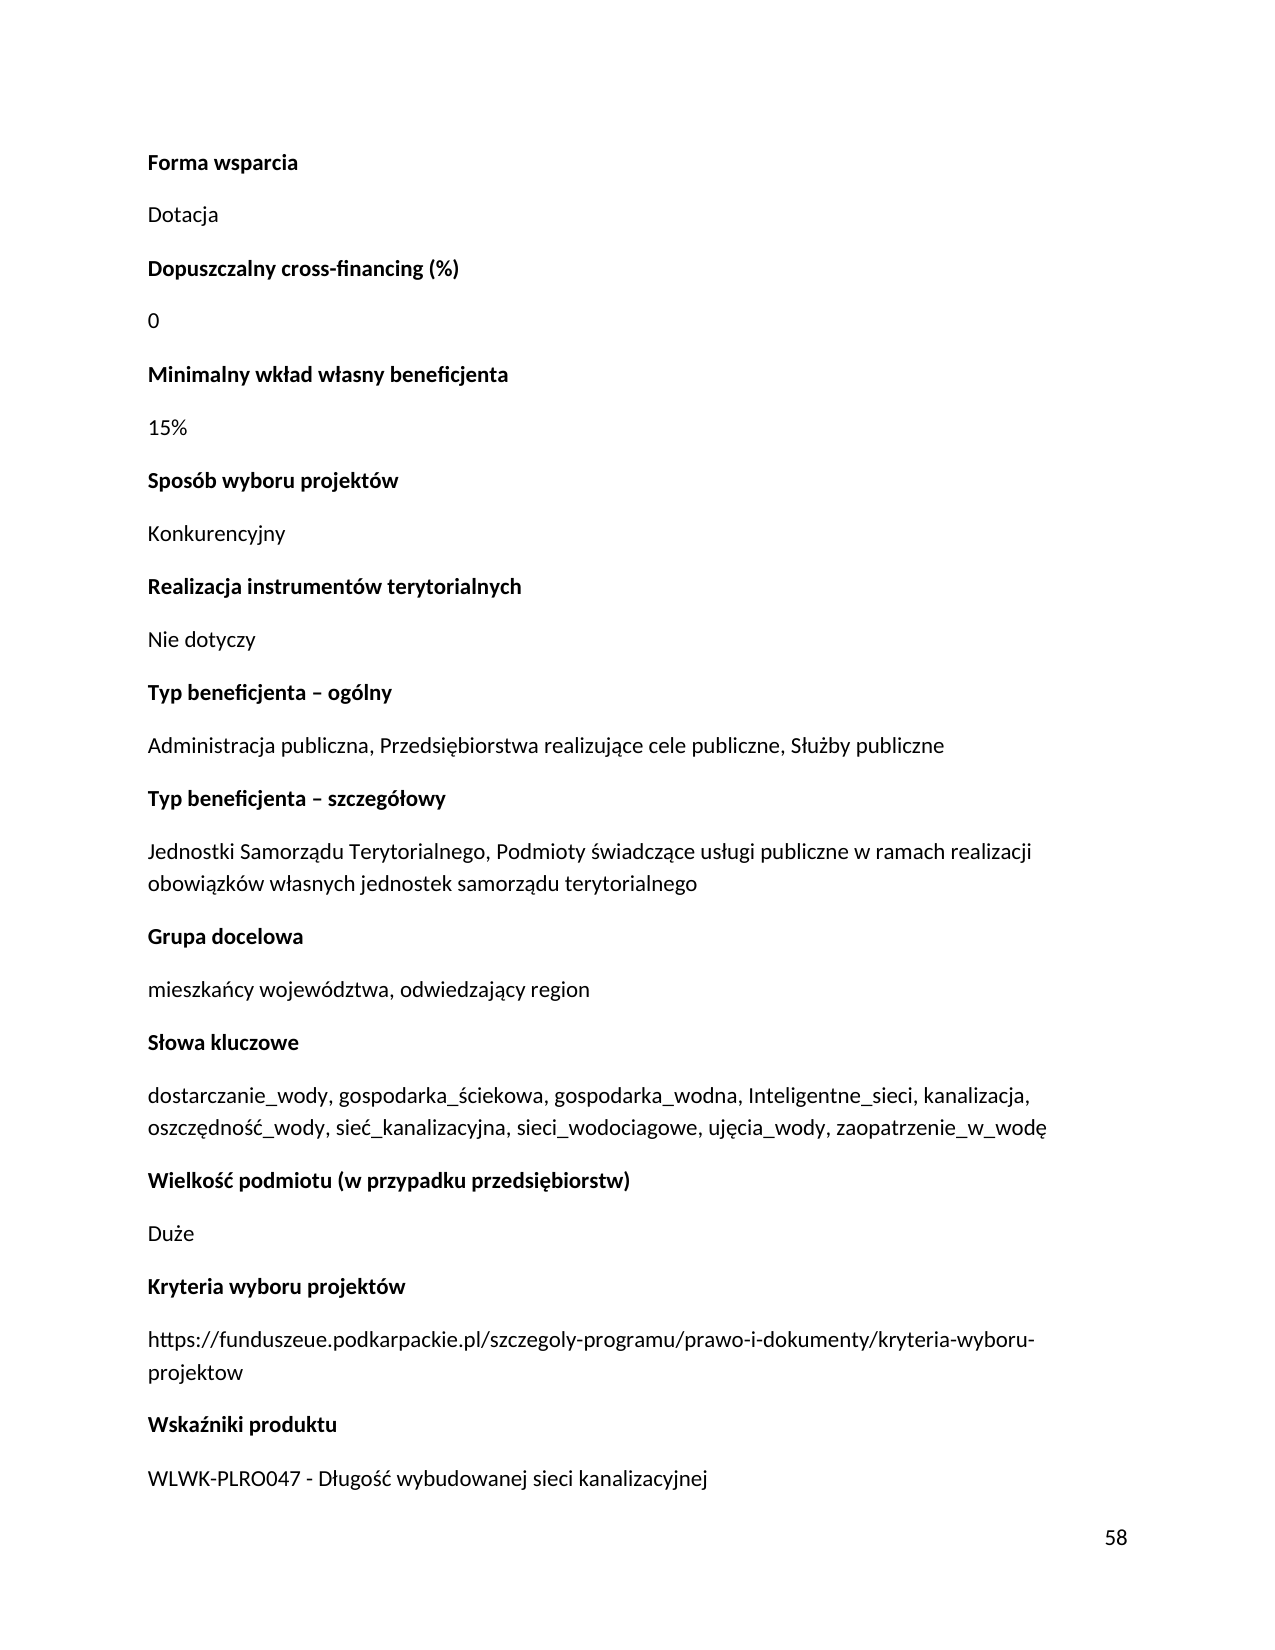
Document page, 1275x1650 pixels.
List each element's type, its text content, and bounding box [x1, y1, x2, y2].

text Duże [148, 1219, 1127, 1247]
text Realizacja instrumentów terytorialnych [148, 572, 1127, 600]
text Forma wsparcia [148, 148, 1127, 176]
text Dotacja [148, 201, 1127, 229]
text Kryteria wyboru projektów [148, 1272, 1127, 1300]
text Sposób wyboru projektów [148, 466, 1127, 494]
text mieszkańcy województwa, odwiedzający region [148, 975, 1127, 1003]
text Dopuszczalny cross-financing (%) [148, 254, 1127, 282]
text Wskaźniki produktu [148, 1411, 1127, 1439]
text 0 [148, 307, 1127, 335]
text Wielkość podmiotu (w przypadku przedsiębiorstw) [148, 1166, 1127, 1194]
text Minimalny wkład własny beneficjenta [148, 360, 1127, 388]
text Jednostki Samorządu Terytorialnego, Podmioty świadczące usługi publiczne w ramach realizacji obowiązków własnych jednostek samorządu terytorialnego [148, 837, 1127, 897]
text dostarczanie_wody, gospodarka_ściekowa, gospodarka_wodna, Inteligentne_sieci, kanalizacja, oszczędność_wody, sieć_kanalizacyjna, sieci_wodociagowe, ujęcia_wody, zaopatrzenie_w_wodę [148, 1081, 1127, 1141]
text 15% [148, 413, 1127, 441]
text Grupa docelowa [148, 922, 1127, 950]
text https://funduszeue.podkarpackie.pl/szczegoly-programu/prawo-i-dokumenty/kryteria-wyboru-projektow [148, 1325, 1127, 1386]
text Konkurencyjny [148, 519, 1127, 547]
text WLWK-PLRO047 - Długość wybudowanej sieci kanalizacyjnej [148, 1464, 1127, 1492]
text Typ beneficjenta – szczegółowy [148, 784, 1127, 812]
text Nie dotyczy [148, 625, 1127, 653]
text Słowa kluczowe [148, 1028, 1127, 1056]
text Administracja publiczna, Przedsiębiorstwa realizujące cele publiczne, Służby publiczne [148, 731, 1127, 759]
text Typ beneficjenta – ogólny [148, 678, 1127, 706]
